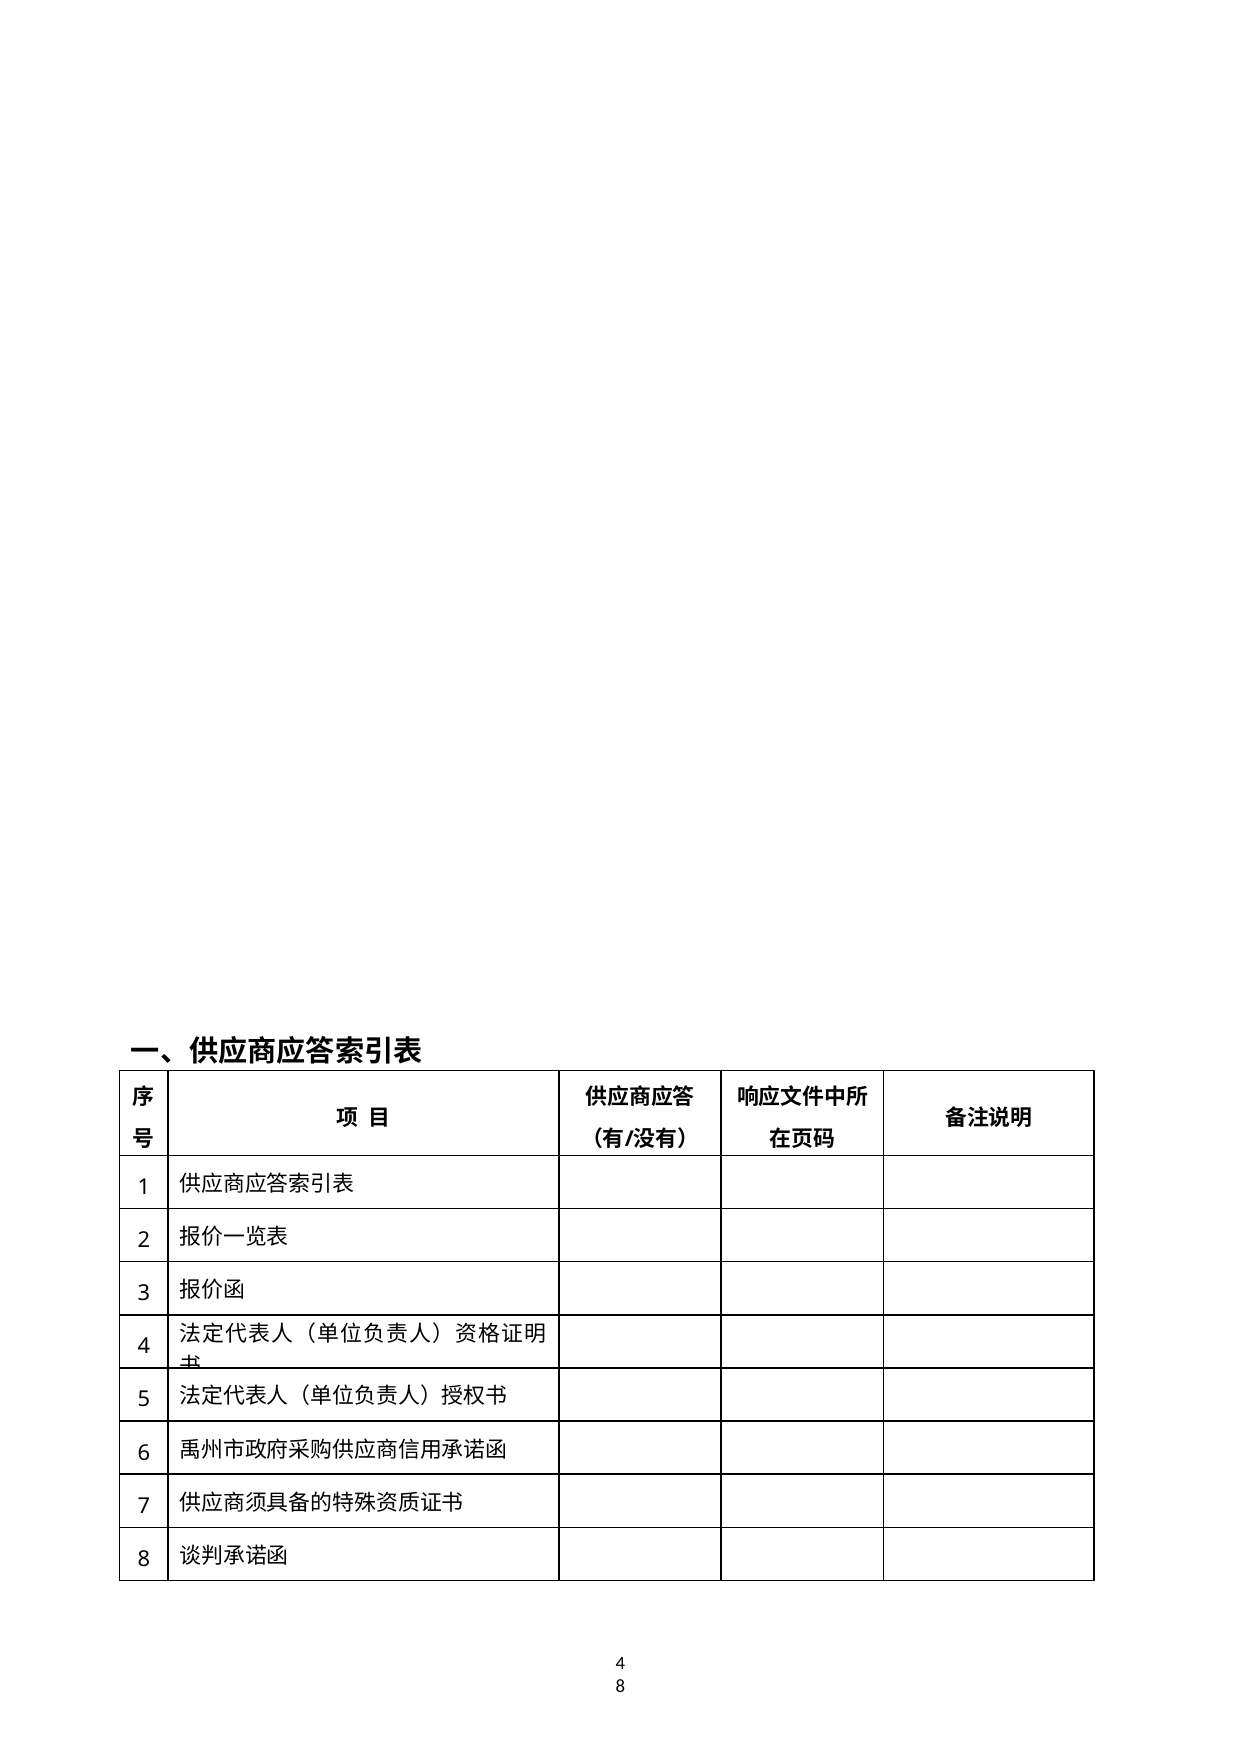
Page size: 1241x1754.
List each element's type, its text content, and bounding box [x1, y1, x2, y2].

table_cell [560, 1156, 720, 1208]
table_cell [884, 1316, 1093, 1367]
table_cell [722, 1156, 883, 1208]
table_cell [722, 1262, 883, 1314]
table_cell [884, 1156, 1093, 1208]
table_cell 4 [120, 1316, 167, 1367]
table_cell [884, 1475, 1093, 1526]
table_header 项 目 [169, 1071, 558, 1154]
table_cell 8 [120, 1528, 167, 1579]
table_cell 法定代表人（单位负责人）资格证明书 [169, 1316, 558, 1367]
table_cell [884, 1422, 1093, 1473]
table_cell [560, 1422, 720, 1473]
table_cell 谈判承诺函 [169, 1528, 558, 1579]
table_cell 供应商应答索引表 [169, 1156, 558, 1208]
table_cell 5 [120, 1369, 167, 1420]
table_cell [884, 1528, 1093, 1579]
table_cell [722, 1316, 883, 1367]
table_cell [884, 1262, 1093, 1314]
table_cell 报价一览表 [169, 1209, 558, 1261]
table_cell 报价函 [169, 1262, 558, 1314]
table_cell [560, 1262, 720, 1314]
table_header 备注说明 [884, 1071, 1093, 1154]
table_cell 2 [120, 1209, 167, 1261]
table_cell 禹州市政府采购供应商信用承诺函 [169, 1422, 558, 1473]
table_header 响应文件中所在页码 [722, 1071, 883, 1154]
table_cell 供应商须具备的特殊资质证书 [169, 1475, 558, 1526]
table_cell 6 [120, 1422, 167, 1473]
table_cell 法定代表人（单位负责人）授权书 [169, 1369, 558, 1420]
table_cell [722, 1475, 883, 1526]
table_header 供应商应答 （有/没有） [560, 1071, 720, 1154]
table_cell [560, 1528, 720, 1579]
table_cell [722, 1528, 883, 1579]
table_cell [560, 1369, 720, 1420]
table_cell [722, 1209, 883, 1261]
table_cell 7 [120, 1475, 167, 1526]
table_cell [722, 1369, 883, 1420]
table_cell 3 [120, 1262, 167, 1314]
table_cell [884, 1209, 1093, 1261]
table_cell [560, 1209, 720, 1261]
table_cell [884, 1369, 1093, 1420]
table_cell [560, 1316, 720, 1367]
list 一、供应商应答索引表 [131, 1028, 1110, 1070]
table_cell [722, 1422, 883, 1473]
table_header 序号 [120, 1071, 167, 1154]
table_cell [560, 1475, 720, 1526]
table_cell 1 [120, 1156, 167, 1208]
